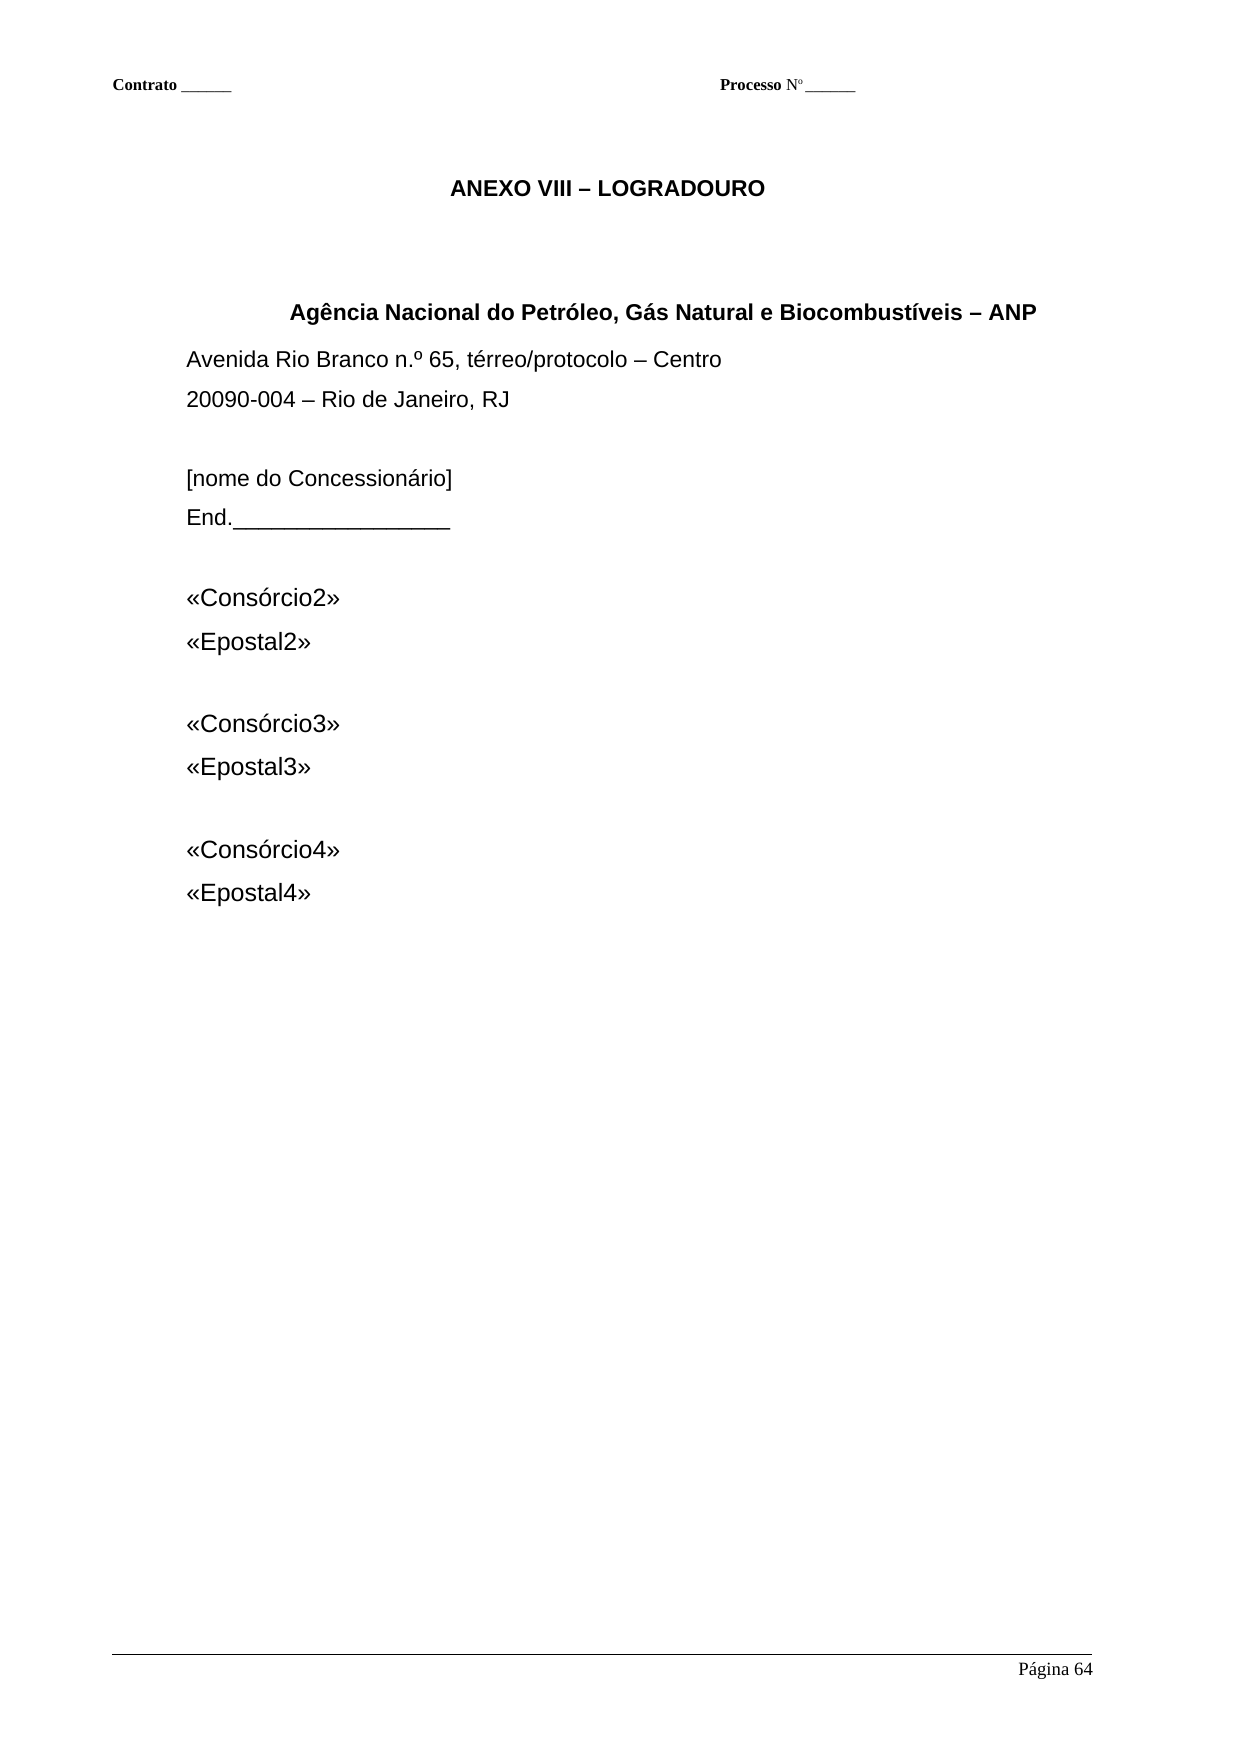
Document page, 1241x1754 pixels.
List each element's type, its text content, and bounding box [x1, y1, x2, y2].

text 20090-004 – Rio de Janeiro, RJ [112, 386, 1092, 412]
text «Epostal3» [112, 752, 1092, 781]
text «Consórcio2» [112, 583, 1092, 612]
text [nome do Concessionário] [112, 465, 1092, 491]
text Agência Nacional do Petróleo, Gás Natural e Biocombustíveis – ANP [289, 299, 1092, 326]
text «Consórcio4» [112, 835, 1092, 863]
text «Epostal2» [112, 626, 1092, 655]
text «Consórcio3» [112, 709, 1092, 738]
list Anexo VIII – Logradouro [112, 173, 1092, 201]
text «Epostal4» [112, 878, 1092, 907]
text Avenida Rio Branco n.º 65, térreo/protocolo – Centro [112, 346, 1092, 373]
text End._________________ [112, 504, 1092, 531]
